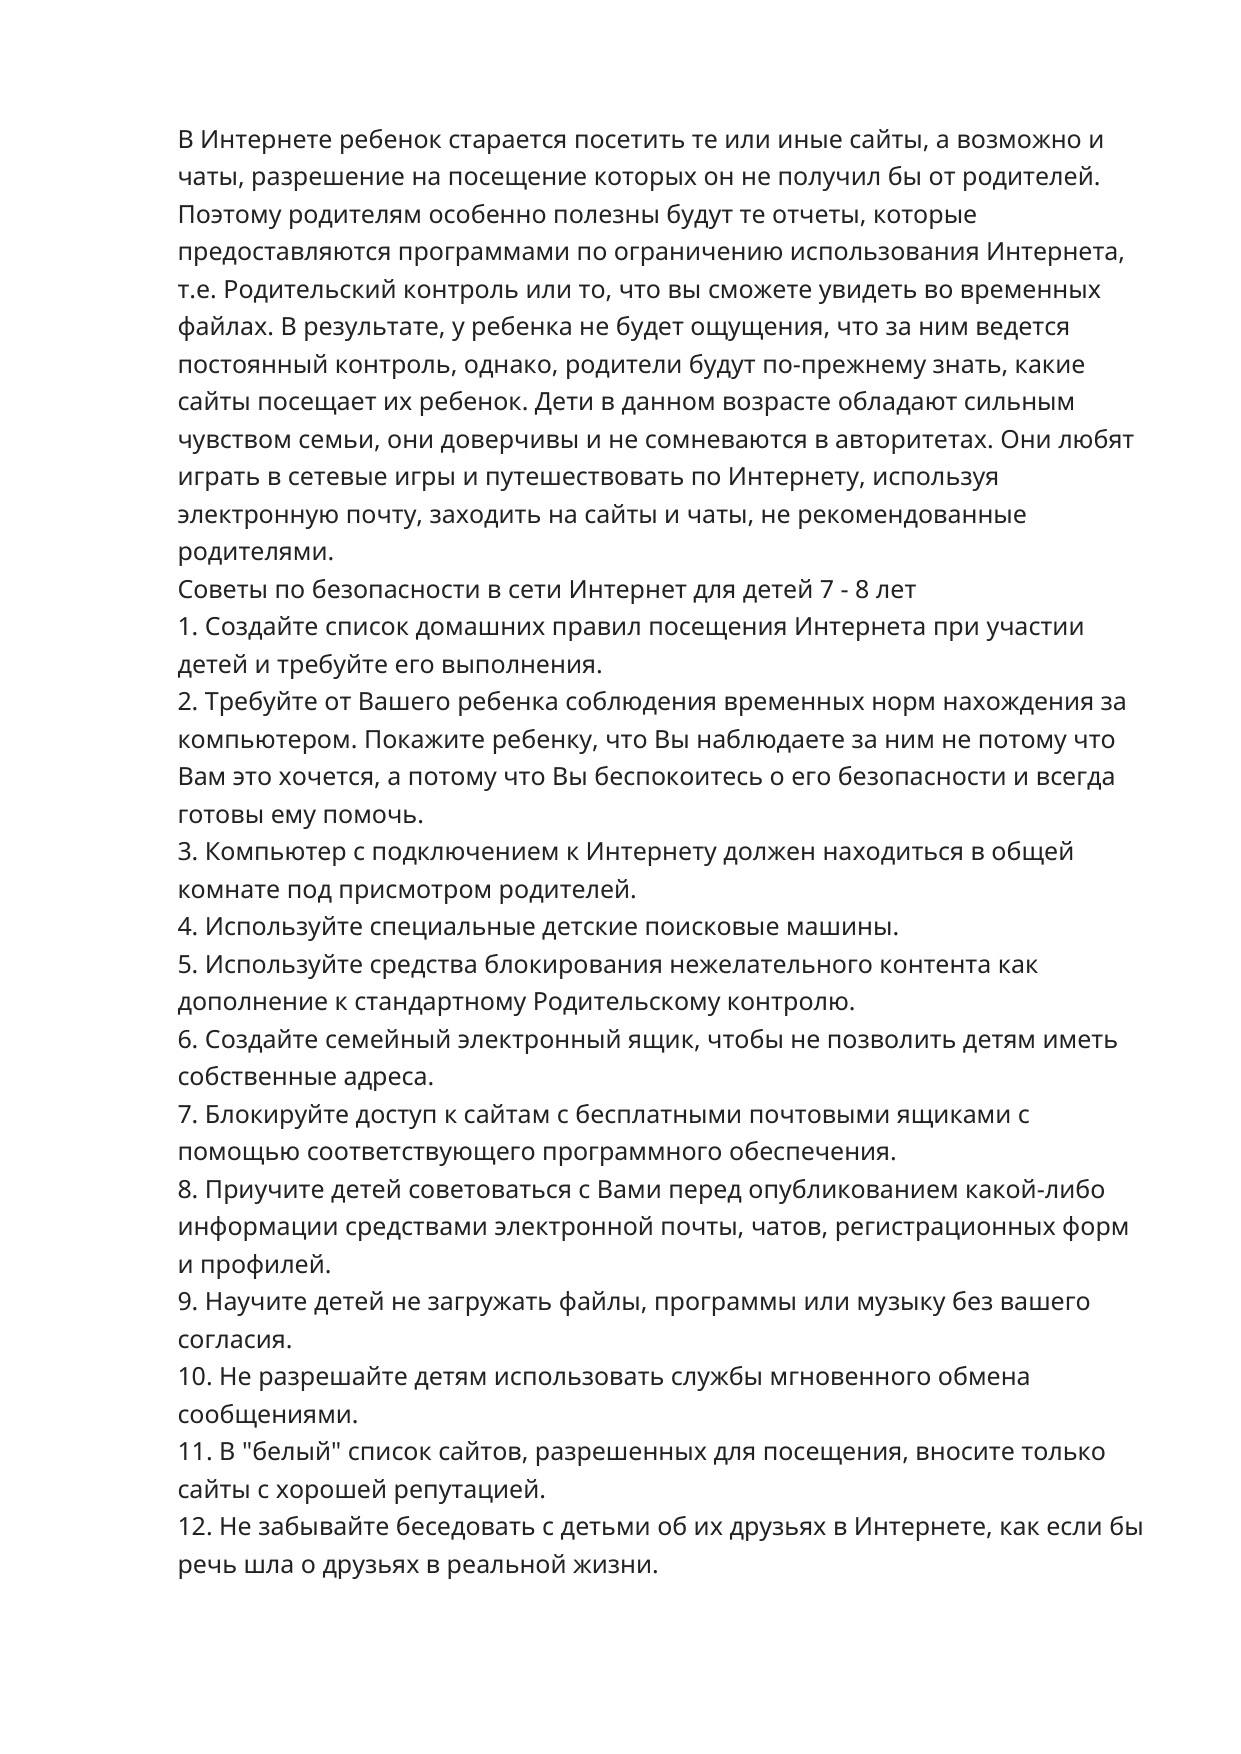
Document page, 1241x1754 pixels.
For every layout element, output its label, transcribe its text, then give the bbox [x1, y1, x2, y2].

text 11. В "белый" список сайтов, разрешенных для посещения, вносите только сайты с хорошей репутацией. [177, 1431, 1152, 1506]
text 6. Создайте семейный электронный ящик, чтобы не позволить детям иметь собственные адреса. [177, 1018, 1152, 1093]
text 12. Не забывайте беседовать с детьми об их друзьях в Интернете, как если бы речь шла о друзьях в реальной жизни. [177, 1506, 1152, 1581]
text В Интернете ребенок старается посетить те или иные сайты, а возможно и чаты, разрешение на посещение которых он не получил бы от родителей. Поэтому родителям особенно полезны будут те отчеты, которые предоставляются программами по ограничению использования Интернета, т.е. Родительский контроль или то, что вы сможете увидеть во временных файлах. В результате, у ребенка не будет ощущения, что за ним ведется постоянный контроль, однако, родители будут по-прежнему знать, какие сайты посещает их ребенок. Дети в данном возрасте обладают сильным чувством семьи, они доверчивы и не сомневаются в авторитетах. Они любят играть в сетевые игры и путешествовать по Интернету, используя электронную почту, заходить на сайты и чаты, не рекомендованные родителями. [177, 118, 1152, 568]
text Советы по безопасности в сети Интернет для детей 7 - 8 лет [177, 568, 1152, 606]
text 8. Приучите детей советоваться с Вами перед опубликованием какой-либо информации средствами электронной почты, чатов, регистрационных форм и профилей. [177, 1168, 1152, 1281]
text 9. Научите детей не загружать файлы, программы или музыку без вашего согласия. [177, 1281, 1152, 1356]
text 5. Используйте средства блокирования нежелательного контента как дополнение к стандартному Родительскому контролю. [177, 943, 1152, 1018]
text 1. Создайте список домашних правил посещения Интернета при участии детей и требуйте его выполнения. [177, 606, 1152, 681]
text 10. Не разрешайте детям использовать службы мгновенного обмена сообщениями. [177, 1356, 1152, 1431]
text 2. Требуйте от Вашего ребенка соблюдения временных норм нахождения за компьютером. Покажите ребенку, что Вы наблюдаете за ним не потому что Вам это хочется, а потому что Вы беспокоитесь о его безопасности и всегда готовы ему помочь. [177, 681, 1152, 831]
text 4. Используйте специальные детские поисковые машины. [177, 906, 1152, 943]
text 7. Блокируйте доступ к сайтам с бесплатными почтовыми ящиками с помощью соответствующего программного обеспечения. [177, 1093, 1152, 1168]
text 3. Компьютер с подключением к Интернету должен находиться в общей комнате под присмотром родителей. [177, 831, 1152, 906]
